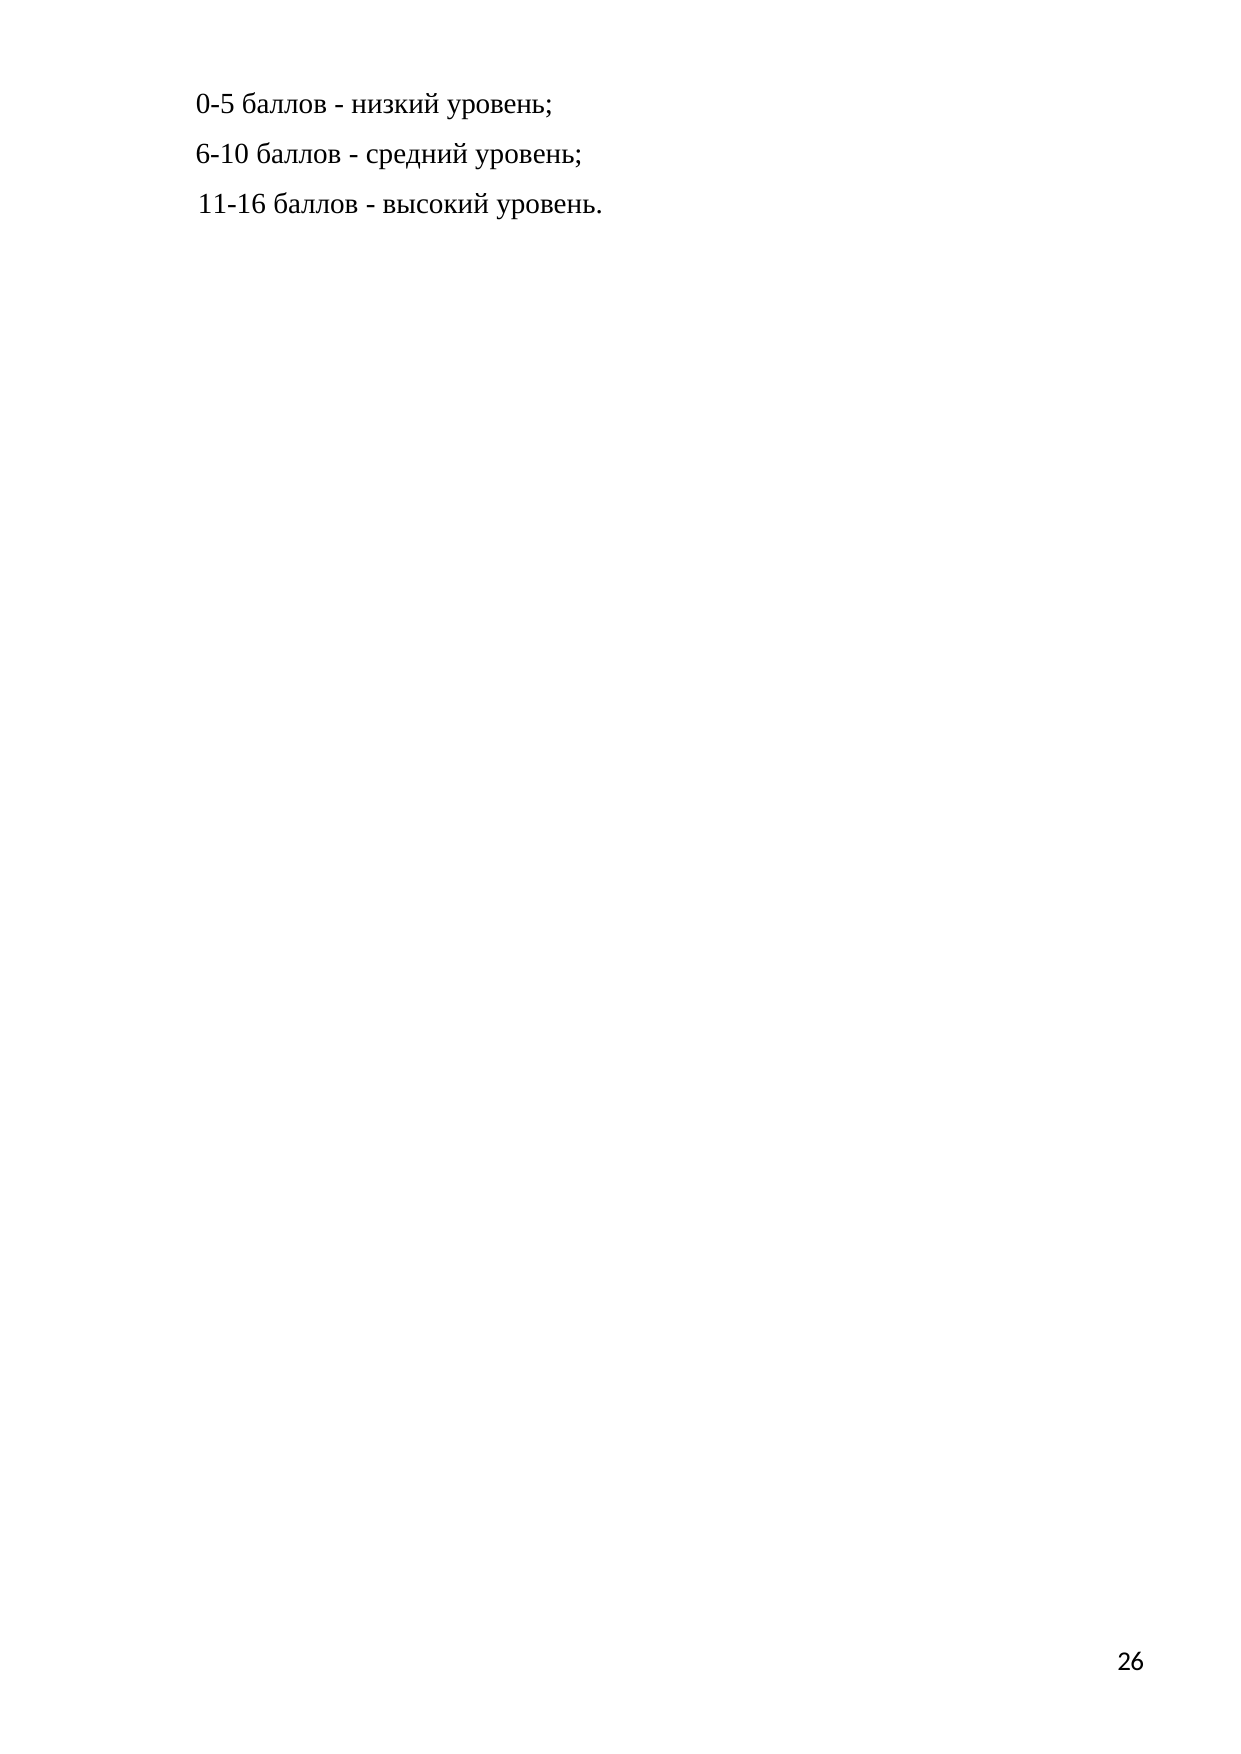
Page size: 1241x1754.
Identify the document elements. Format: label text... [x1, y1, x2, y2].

text 0-5 баллов - низкий уровень; [196, 86, 1166, 119]
text 6-10 баллов - средний уровень; 11-16 баллов - высокий уровень. [195, 136, 603, 220]
